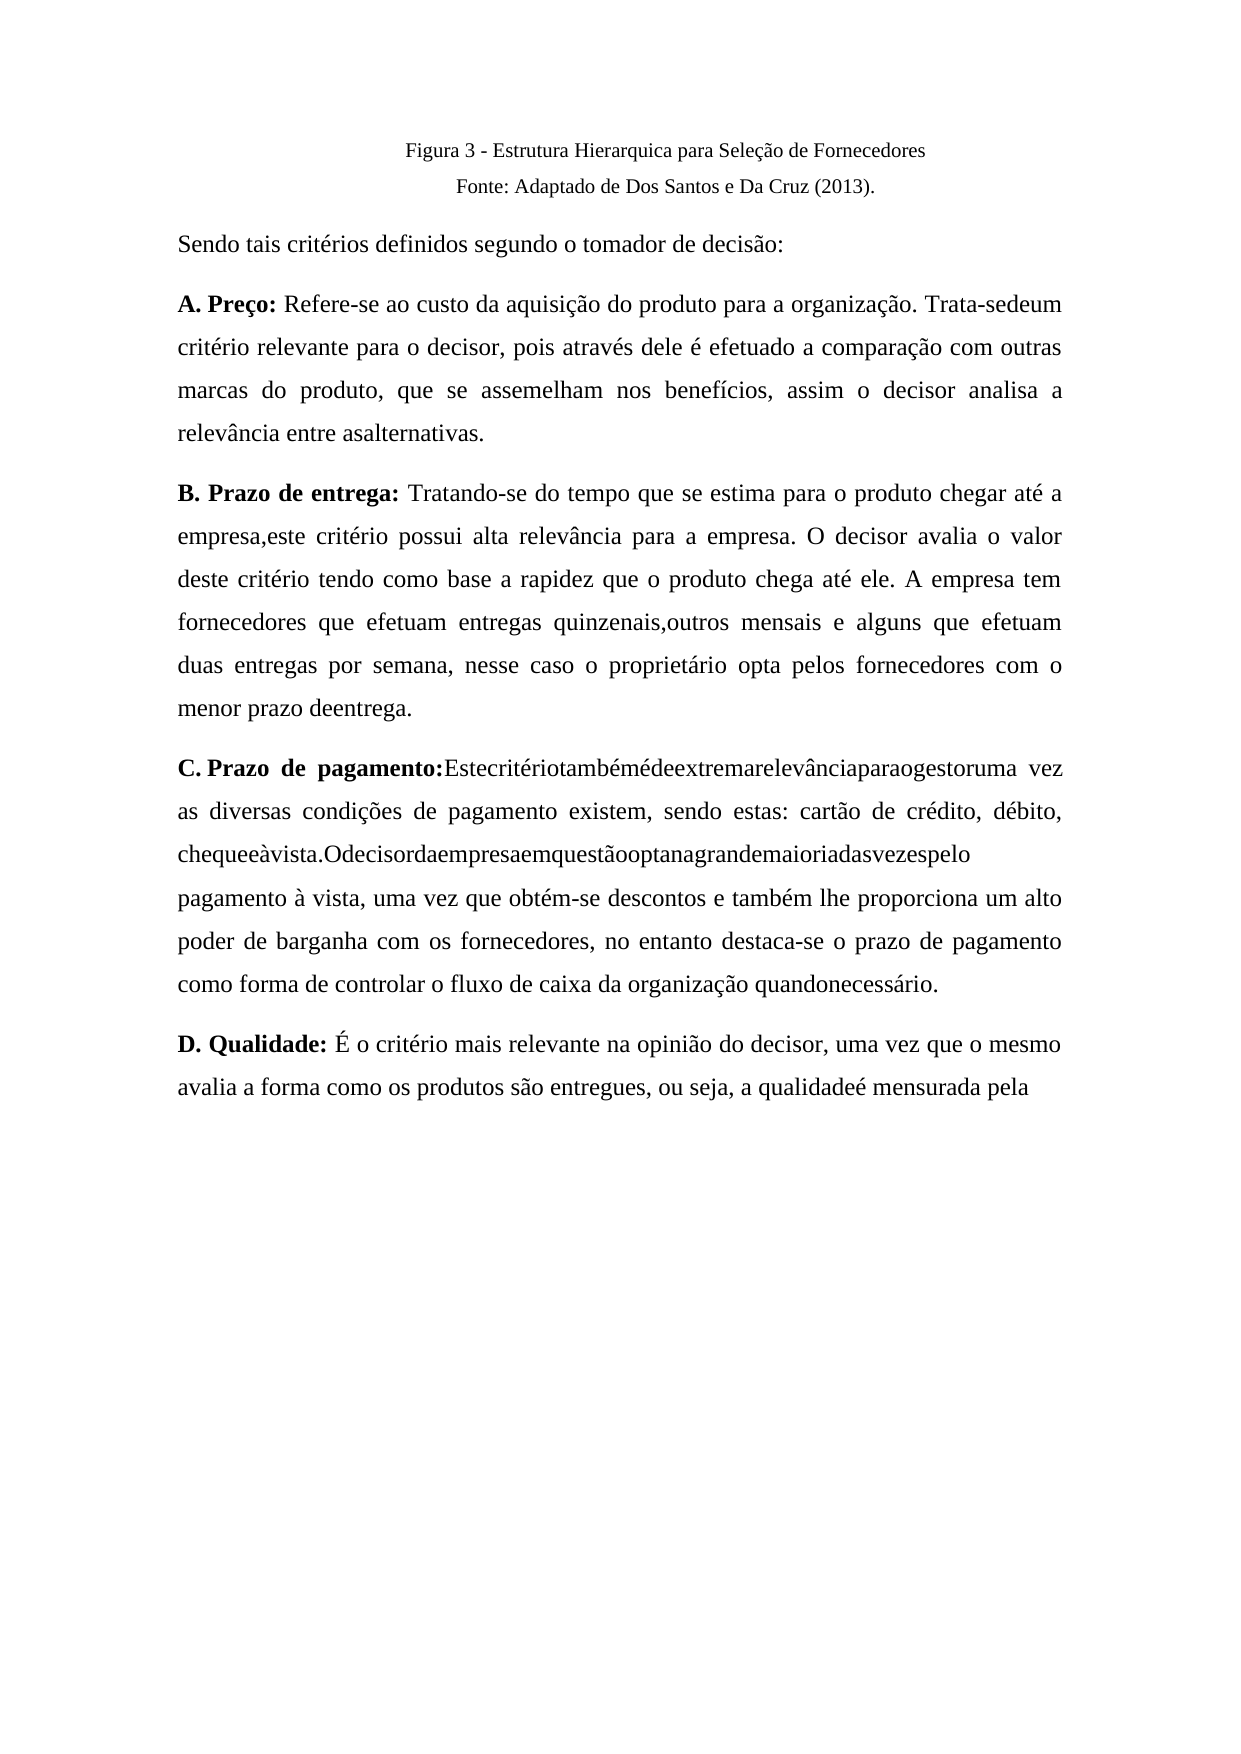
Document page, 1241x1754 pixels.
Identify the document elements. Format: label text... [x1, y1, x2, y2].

list Prazo de entrega: Tratando-se do tempo que se estima para o produto chegar até a empresa,este critério possui alta relevância para a empresa. O decisor avalia o valor deste critério tendo como base a rapidez que o produto chega até ele. A empresa tem fornecedores que efetuam entregas quinzenais,outros mensais e alguns que efetuam duas entregas por semana, nesse caso o proprietário opta pelos fornecedores com o menor prazo deentrega. [177, 478, 1063, 722]
list Prazo de pagamento:Estecritériotambémédeextremarelevânciaparaogestoruma vez as diversas condições de pagamento existem, sendo estas: cartão de crédito, débito, chequeeàvista.Odecisordaempresaemquestãooptanagrandemaioriadasvezespelo pagamento à vista, uma vez que obtém-se descontos e também lhe proporciona um alto poder de barganha com os fornecedores, no entanto destaca-se o prazo de pagamento como forma de controlar o fluxo de caixa da organização quandonecessário. [177, 753, 1063, 998]
text Fonte: Adaptado de Dos Santos e Da Cruz (2013). [368, 174, 963, 198]
text Figura 3 - Estrutura Hierarquica para Seleção de Fornecedores [368, 137, 963, 162]
text Sendo tais critérios definidos segundo o tomador de decisão: [177, 229, 1076, 258]
list Preço: Refere-se ao custo da aquisição do produto para a organização. Trata-sedeum critério relevante para o decisor, pois através dele é efetuado a comparação com outras marcas do produto, que se assemelham nos benefícios, assim o decisor analisa a relevância entre asalternativas. [177, 289, 1063, 447]
list Qualidade: É o critério mais relevante na opinião do decisor, uma vez que o mesmo avalia a forma como os produtos são entregues, ou seja, a qualidadeé mensurada pela [177, 1029, 1063, 1101]
